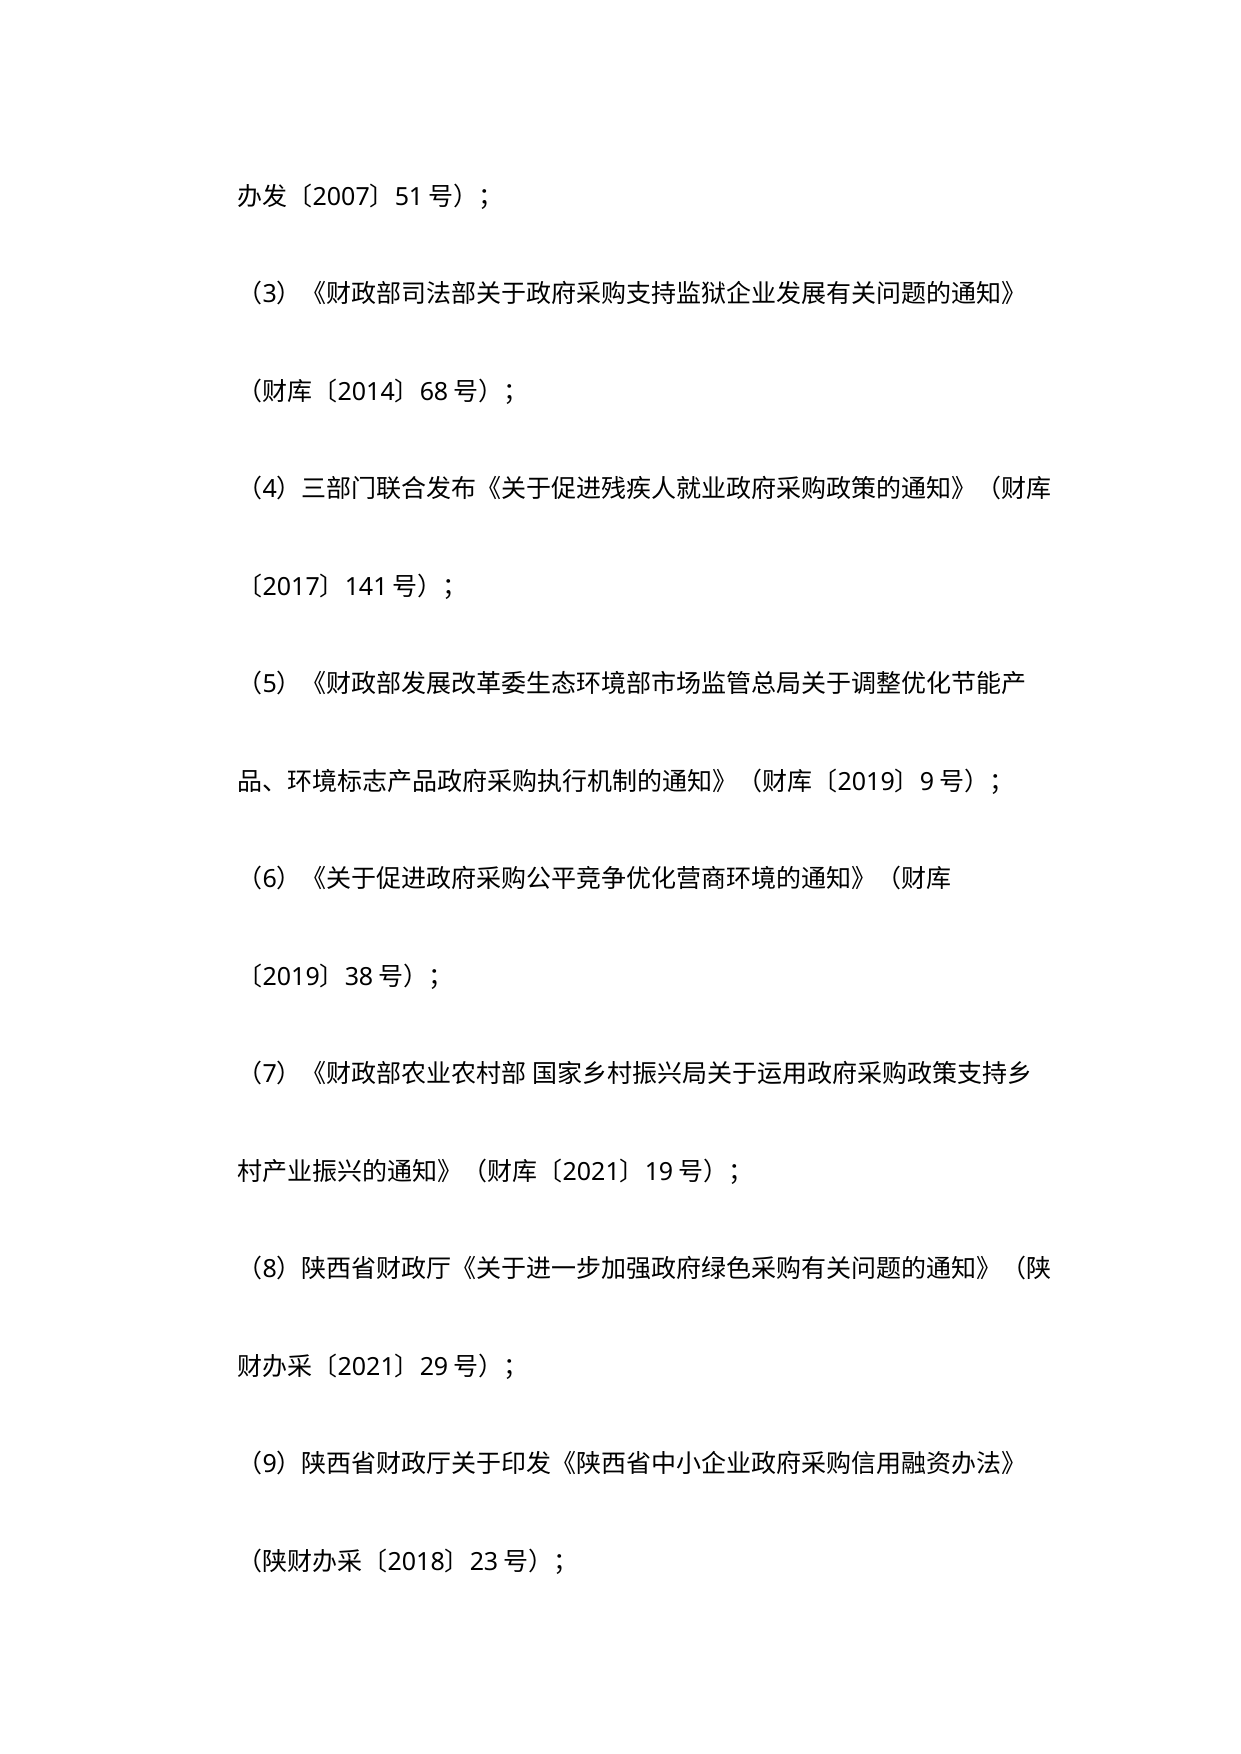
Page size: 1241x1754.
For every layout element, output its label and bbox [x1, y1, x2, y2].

text [237, 162, 1053, 1592]
